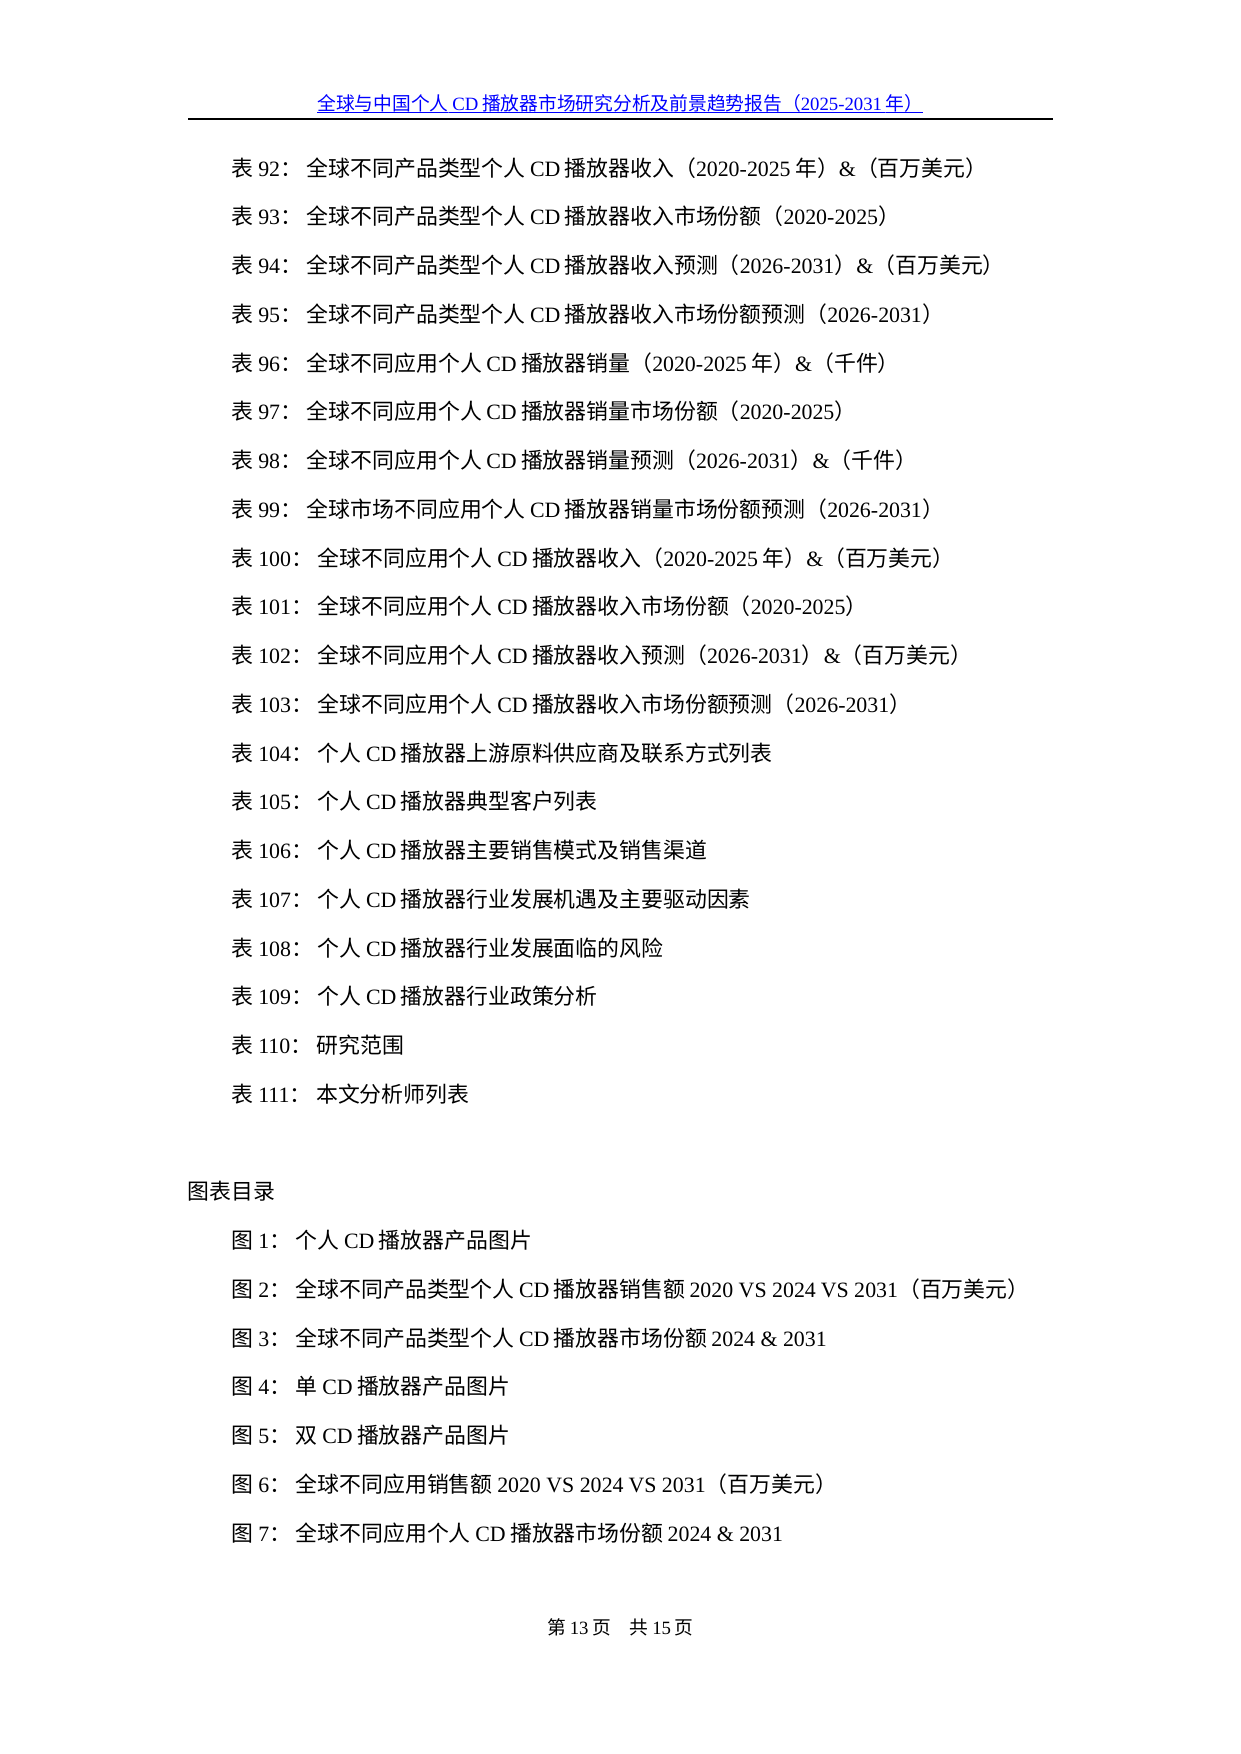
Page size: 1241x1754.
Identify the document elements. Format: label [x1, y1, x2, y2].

text [187, 150, 1053, 1548]
